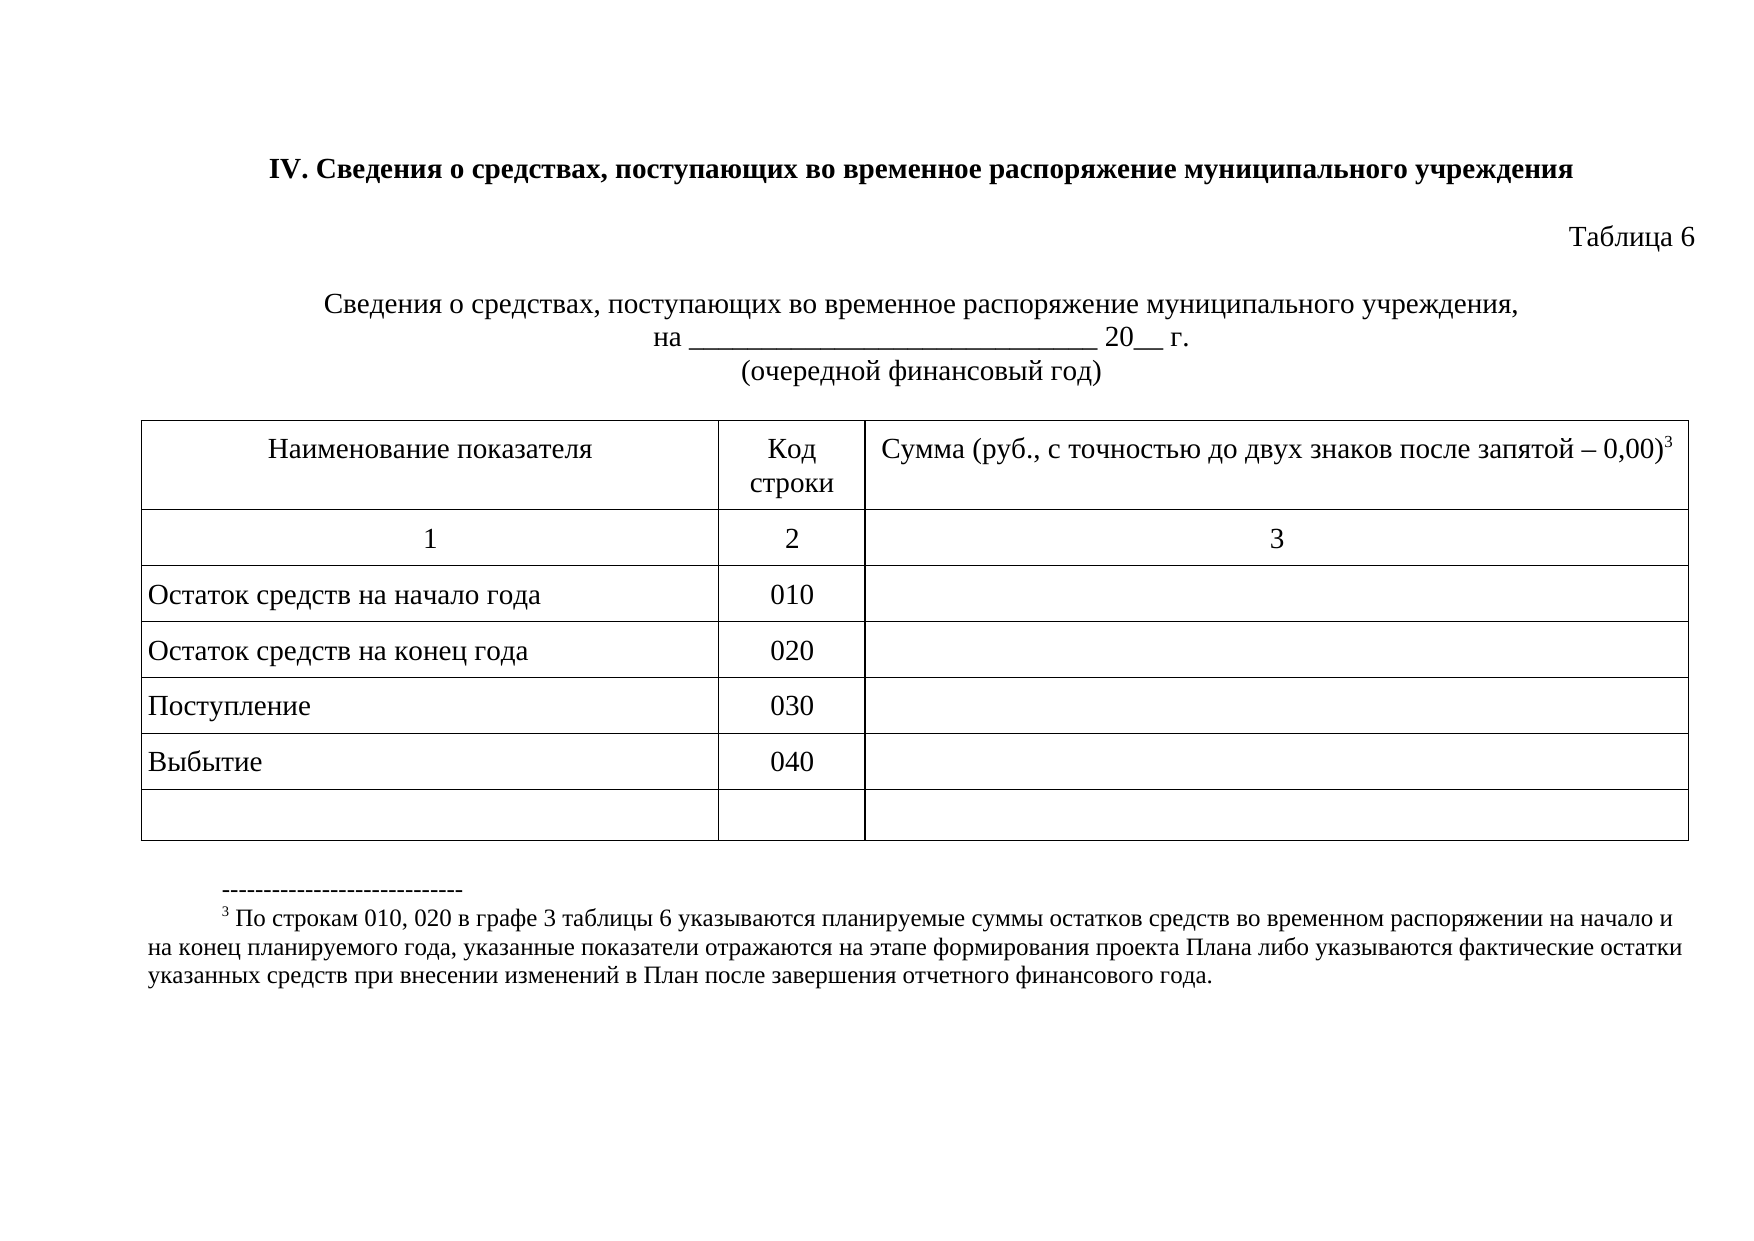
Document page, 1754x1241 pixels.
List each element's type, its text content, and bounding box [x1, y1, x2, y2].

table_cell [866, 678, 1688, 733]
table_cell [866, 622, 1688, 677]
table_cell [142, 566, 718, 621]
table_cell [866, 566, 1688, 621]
text Сведения о средствах, поступающих во временное распоряжение муниципального учреждения, [148, 286, 1695, 319]
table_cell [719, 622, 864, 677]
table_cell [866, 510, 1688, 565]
text (очередной финансовый год) [148, 353, 1695, 386]
text Таблица 6 [148, 219, 1695, 252]
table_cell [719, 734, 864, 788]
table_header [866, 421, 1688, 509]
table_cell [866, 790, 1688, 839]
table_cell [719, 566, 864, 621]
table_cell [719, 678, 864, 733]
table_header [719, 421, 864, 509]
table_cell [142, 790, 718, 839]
text на ____________________________ 20__ г. [148, 319, 1695, 353]
text 3 По строкам 010, 020 в графе 3 таблицы 6 указываются планируемые суммы остатков средств во временном распоряжении на начало и на конец планируемого года, указанные показатели отражаются на этапе формирования проекта Плана либо указываются фактические остатки указанных средств при внесении изменений в План после завершения отчетного финансового года. [148, 903, 1695, 989]
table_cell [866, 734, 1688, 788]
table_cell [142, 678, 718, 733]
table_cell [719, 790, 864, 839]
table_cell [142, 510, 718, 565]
text IV. Сведения о средствах, поступающих во временное распоряжение муниципального учреждения [148, 152, 1695, 185]
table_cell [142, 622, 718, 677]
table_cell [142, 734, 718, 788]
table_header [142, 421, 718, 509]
text ----------------------------- [148, 874, 1695, 903]
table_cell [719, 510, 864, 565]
